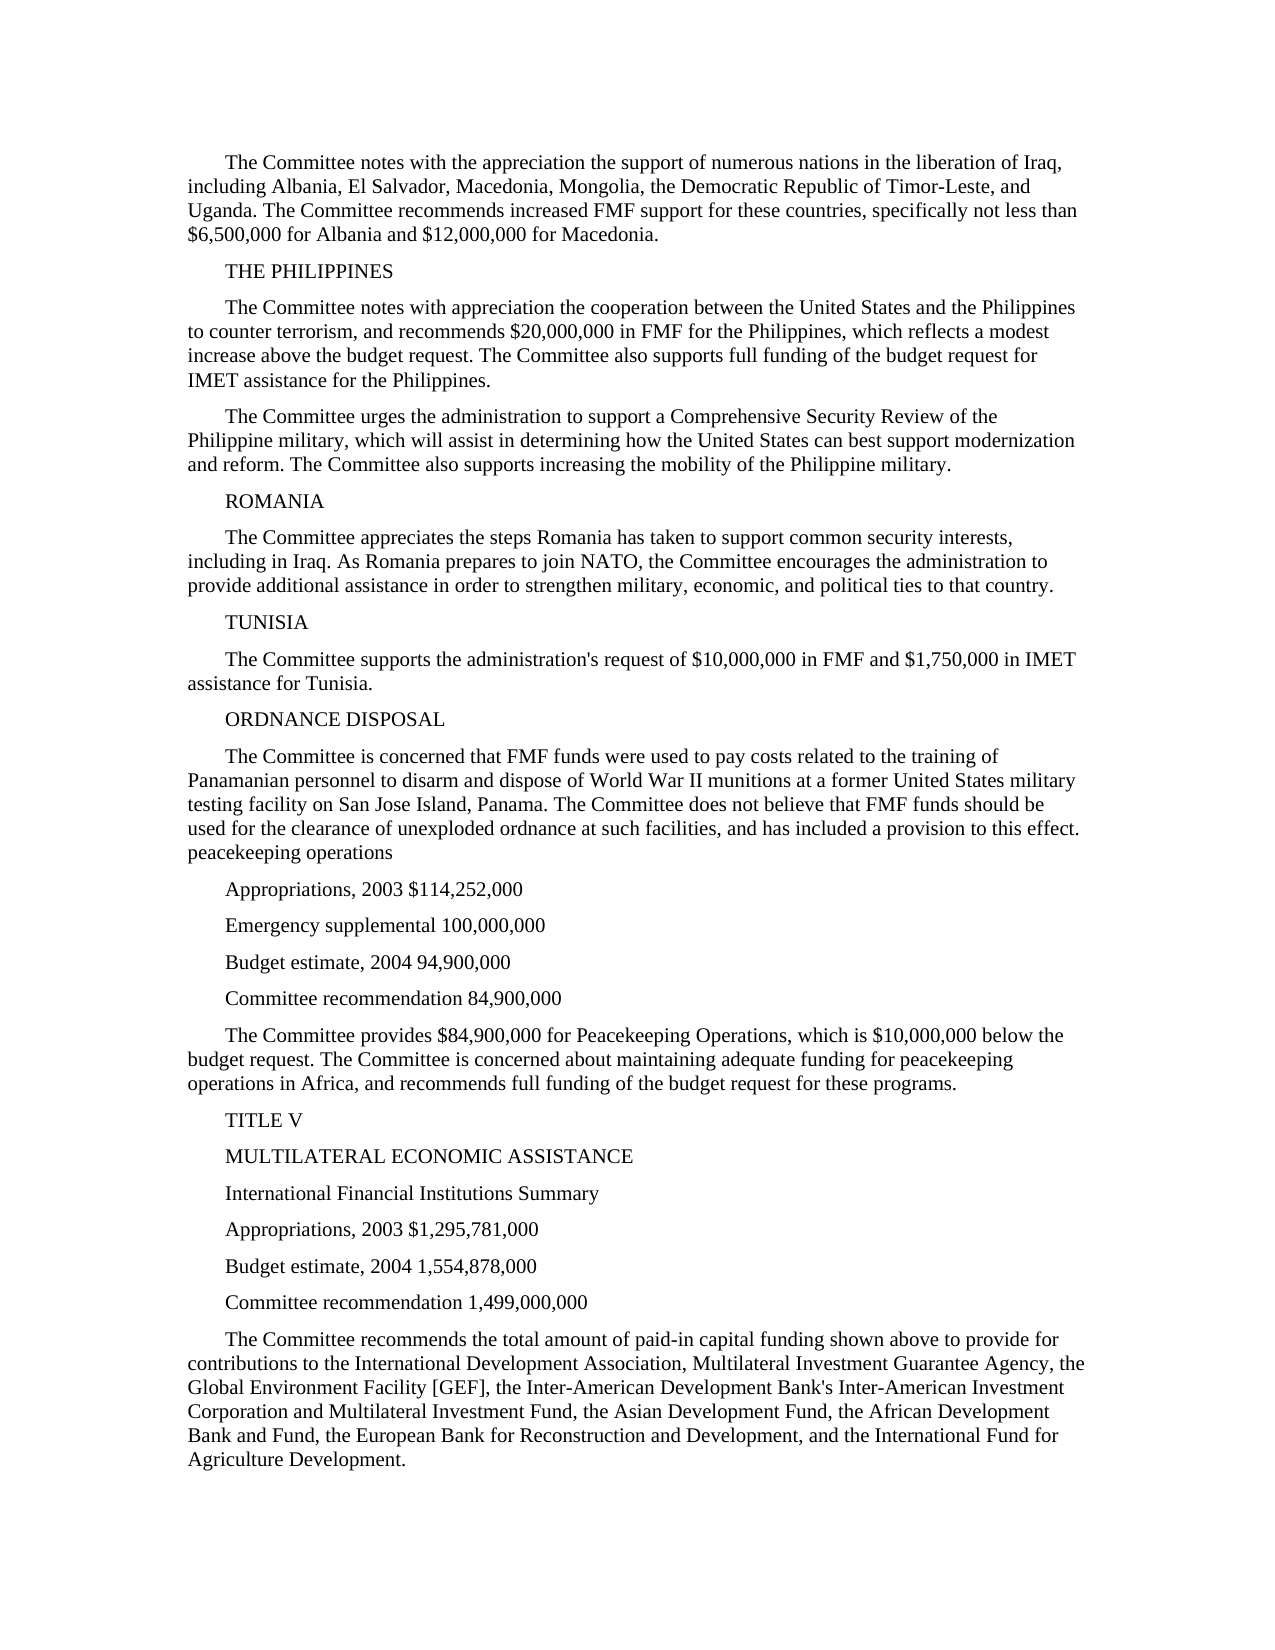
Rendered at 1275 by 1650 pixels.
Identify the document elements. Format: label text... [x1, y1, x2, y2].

text MULTILATERAL ECONOMIC ASSISTANCE [187, 1144, 1087, 1168]
text The Committee supports the administration's request of $10,000,000 in FMF and $1,750,000 in IMET assistance for Tunisia. [187, 647, 1087, 695]
text Appropriations, 2003 $1,295,781,000 [187, 1217, 1087, 1241]
text ROMANIA [187, 489, 1087, 513]
text Committee recommendation 84,900,000 [187, 986, 1087, 1010]
text The Committee is concerned that FMF funds were used to pay costs related to the training of Panamanian personnel to disarm and dispose of World War II munitions at a former United States military testing facility on San Jose Island, Panama. The Committee does not believe that FMF funds should be used for the clearance of unexploded ordnance at such facilities, and has included a provision to this effect. peacekeeping operations [187, 744, 1087, 864]
text The Committee appreciates the steps Romania has taken to support common security interests, including in Iraq. As Romania prepares to join NATO, the Committee encourages the administration to provide additional assistance in order to strengthen military, economic, and political ties to that country. [187, 525, 1087, 597]
text Budget estimate, 2004 1,554,878,000 [187, 1254, 1087, 1278]
text The Committee notes with appreciation the cooperation between the United States and the Philippines to counter terrorism, and recommends $20,000,000 in FMF for the Philippines, which reflects a modest increase above the budget request. The Committee also supports full funding of the budget request for IMET assistance for the Philippines. [187, 295, 1087, 392]
text The Committee provides $84,900,000 for Peacekeeping Operations, which is $10,000,000 below the budget request. The Committee is concerned about maintaining adequate funding for peacekeeping operations in Africa, and recommends full funding of the budget request for these programs. [187, 1023, 1087, 1095]
text ORDNANCE DISPOSAL [187, 707, 1087, 731]
text Appropriations, 2003 $114,252,000 [187, 877, 1087, 901]
text The Committee recommends the total amount of paid-in capital funding shown above to provide for contributions to the International Development Association, Multilateral Investment Guarantee Agency, the Global Environment Facility [GEF], the Inter-American Development Bank's Inter-American Investment Corporation and Multilateral Investment Fund, the Asian Development Fund, the African Development Bank and Fund, the European Bank for Reconstruction and Development, and the International Fund for Agriculture Development. [187, 1327, 1087, 1471]
text Committee recommendation 1,499,000,000 [187, 1290, 1087, 1314]
text TUNISIA [187, 610, 1087, 634]
text International Financial Institutions Summary [187, 1181, 1087, 1205]
text Emergency supplemental 100,000,000 [187, 913, 1087, 937]
text The Committee urges the administration to support a Comprehensive Security Review of the Philippine military, which will assist in determining how the United States can best support modernization and reform. The Committee also supports increasing the mobility of the Philippine military. [187, 404, 1087, 476]
text TITLE V [187, 1107, 1087, 1132]
text The Committee notes with the appreciation the support of numerous nations in the liberation of Iraq, including Albania, El Salvador, Macedonia, Mongolia, the Democratic Republic of Timor-Leste, and Uganda. The Committee recommends increased FMF support for these countries, specifically not less than $6,500,000 for Albania and $12,000,000 for Macedonia. [187, 150, 1087, 246]
text THE PHILIPPINES [187, 259, 1087, 283]
text Budget estimate, 2004 94,900,000 [187, 950, 1087, 974]
